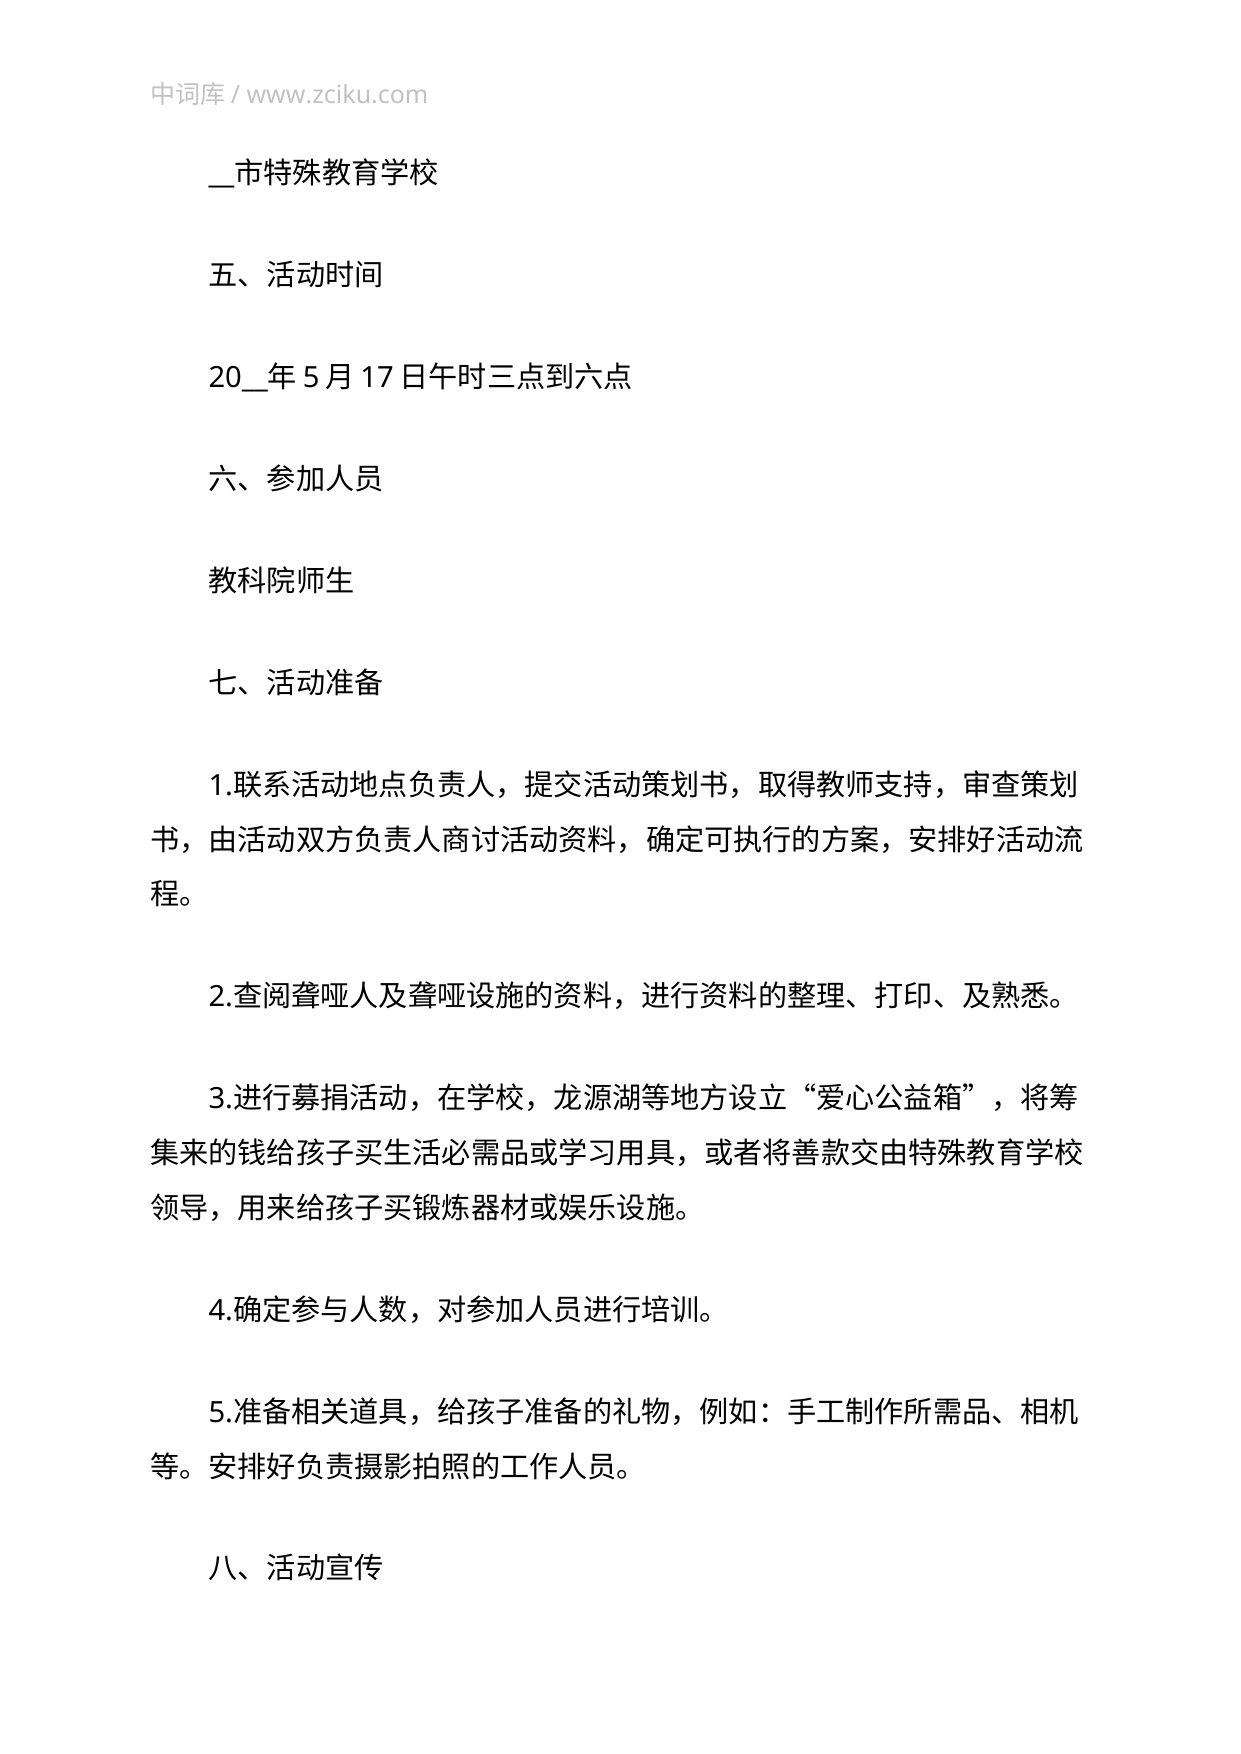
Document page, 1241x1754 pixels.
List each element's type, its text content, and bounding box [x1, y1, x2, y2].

text __市特殊教育学校 [150, 150, 1090, 192]
text 教科院师生 [150, 557, 1090, 600]
text 20__年5月17日午时三点到六点 [150, 354, 1090, 396]
text 5.准备相关道具，给孩子准备的礼物，例如：手工制作所需品、相机等。安排好负责摄影拍照的工作人员。 [150, 1388, 1090, 1486]
text 八、活动宣传 [150, 1545, 1090, 1587]
text 1.联系活动地点负责人，提交活动策划书，取得教师支持，审查策划书，由活动双方负责人商讨活动资料，确定可执行的方案，安排好活动流程。 [150, 761, 1090, 913]
text 五、活动时间 [150, 252, 1090, 294]
text 4.确定参与人数，对参加人员进行培训。 [150, 1286, 1090, 1329]
text 七、活动准备 [150, 659, 1090, 702]
text 3.进行募捐活动，在学校，龙源湖等地方设立“爱心公益箱”，将筹集来的钱给孩子买生活必需品或学习用具，或者将善款交由特殊教育学校领导，用来给孩子买锻炼器材或娱乐设施。 [150, 1075, 1090, 1227]
text 六、参加人员 [150, 456, 1090, 498]
text 2.查阅聋哑人及聋哑设施的资料，进行资料的整理、打印、及熟悉。 [150, 973, 1090, 1015]
